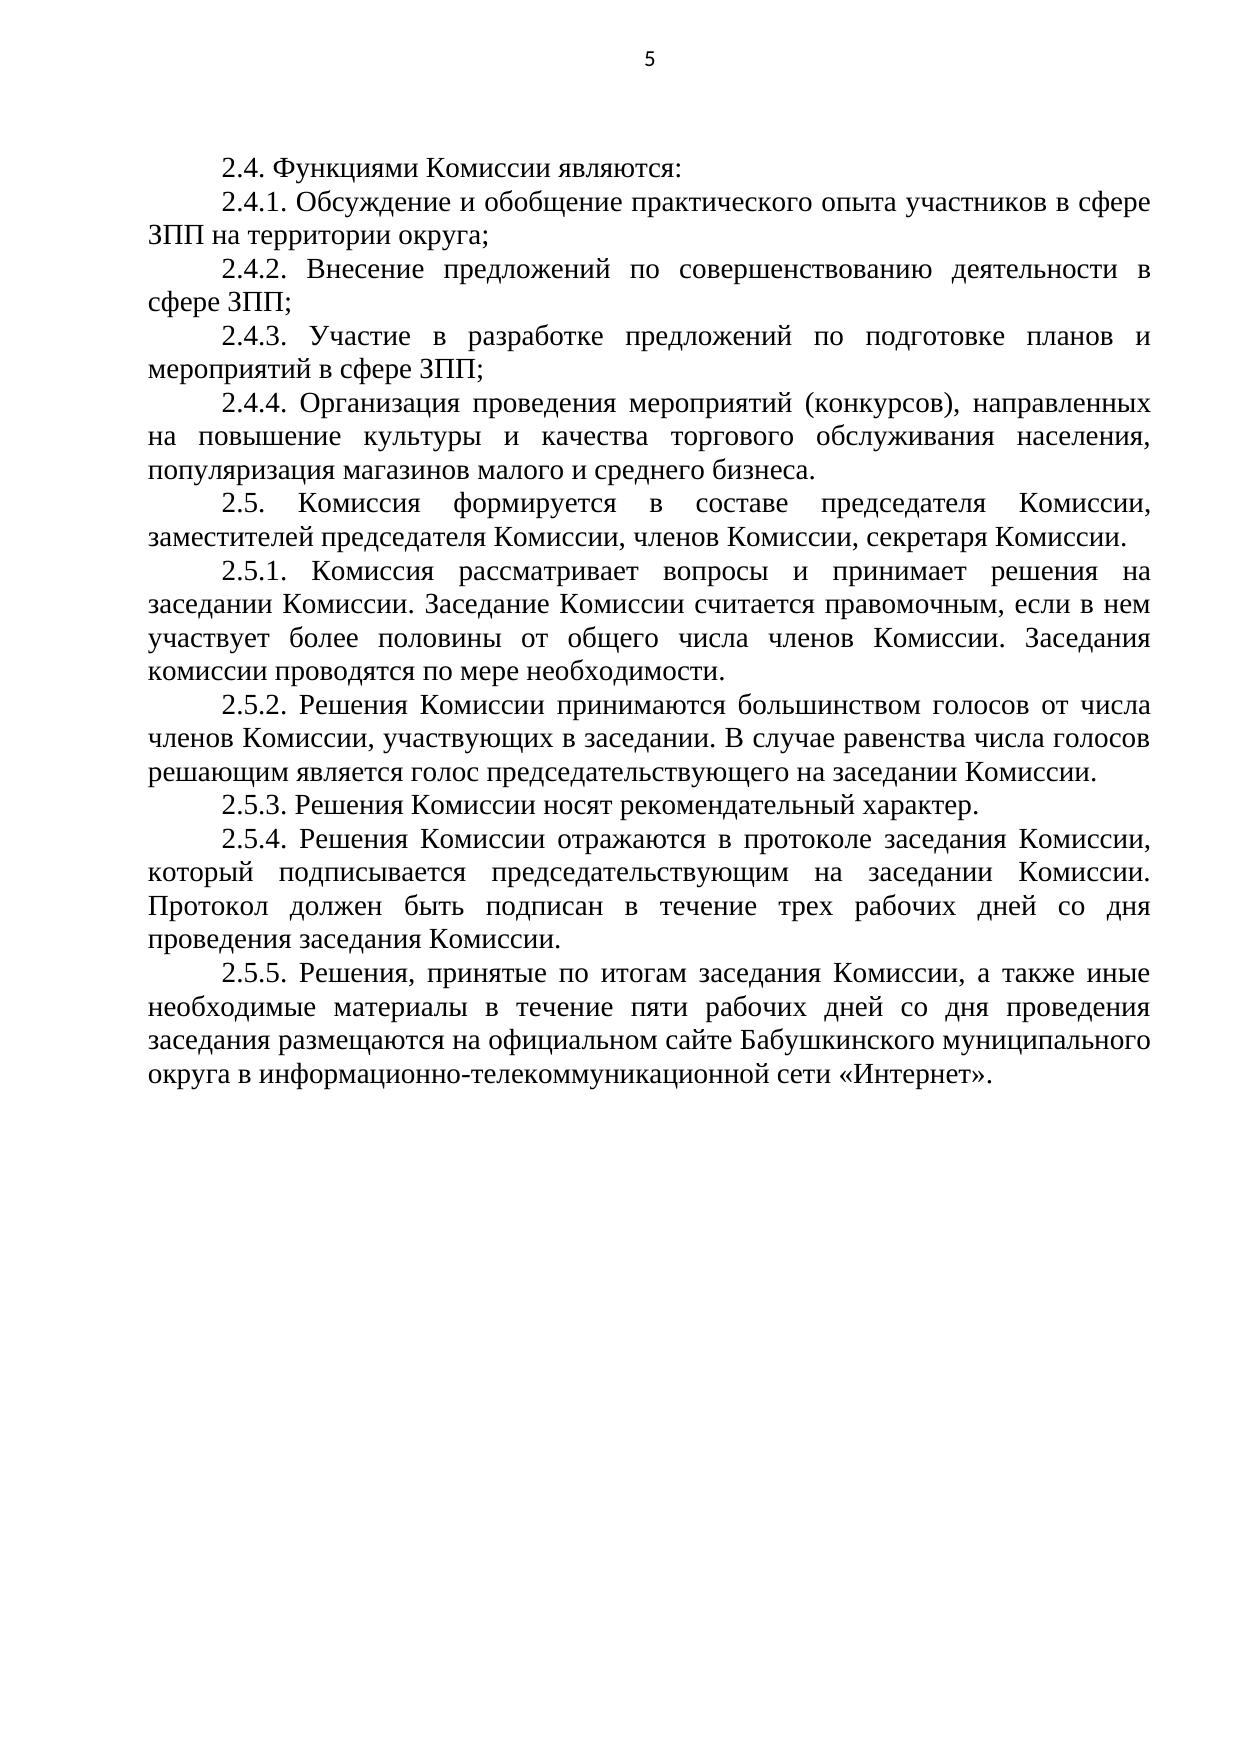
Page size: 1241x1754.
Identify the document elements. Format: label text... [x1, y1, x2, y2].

text 2.5.3. Решения Комиссии носят рекомендательный характер. [148, 787, 1152, 821]
text 2.5.4. Решения Комиссии отражаются в протоколе заседания Комиссии, который подписывается председательствующим на заседании Комиссии. Протокол должен быть подписан в течение трех рабочих дней со дня проведения заседания Комиссии. [148, 821, 1152, 955]
text 2.4.1. Обсуждение и обобщение практического опыта участников в сфере ЗПП на территории округа; [148, 184, 1152, 251]
text 2.4.4. Организация проведения мероприятий (конкурсов), направленных на повышение культуры и качества торгового обслуживания населения, популяризация магазинов малого и среднего бизнеса. [148, 385, 1152, 486]
text 2.4. Функциями Комиссии являются: [148, 150, 1152, 184]
text 2.4.3. Участие в разработке предложений по подготовке планов и мероприятий в сфере ЗПП; [148, 318, 1152, 385]
text 2.5.1. Комиссия рассматривает вопросы и принимает решения на заседании Комиссии. Заседание Комиссии считается правомочным, если в нем участвует более половины от общего числа членов Комиссии. Заседания комиссии проводятся по мере необходимости. [148, 553, 1152, 687]
text 2.5.2. Решения Комиссии принимаются большинством голосов от числа членов Комиссии, участвующих в заседании. В случае равенства числа голосов решающим является голос председательствующего на заседании Комиссии. [148, 687, 1152, 787]
text 2.5.5. Решения, принятые по итогам заседания Комиссии, а также иные необходимые материалы в течение пяти рабочих дней со дня проведения заседания размещаются на официальном сайте Бабушкинского муниципального округа в информационно-телекоммуникационной сети «Интернет». [148, 955, 1152, 1089]
text 2.4.2. Внесение предложений по совершенствованию деятельности в сфере ЗПП; [148, 251, 1152, 318]
text 2.5. Комиссия формируется в составе председателя Комиссии, заместителей председателя Комиссии, членов Комиссии, секретаря Комиссии. [148, 486, 1152, 553]
